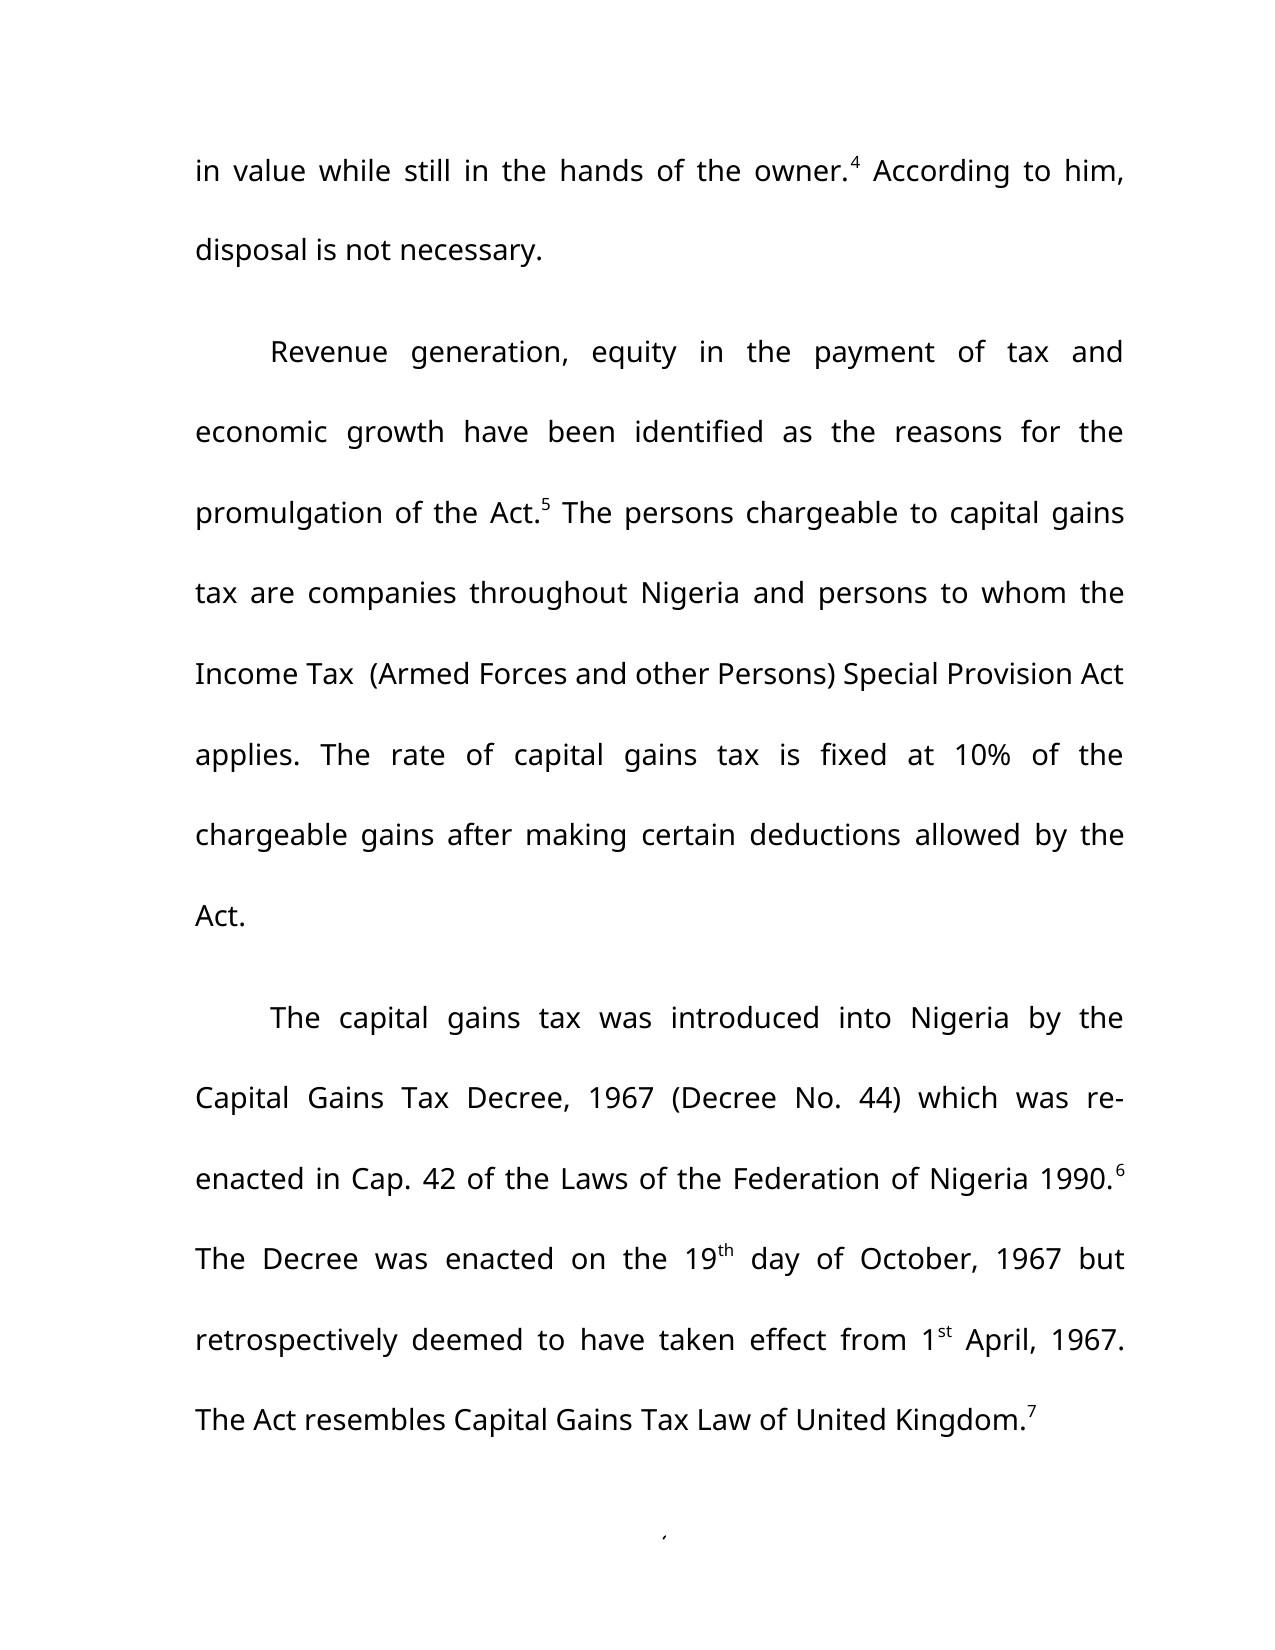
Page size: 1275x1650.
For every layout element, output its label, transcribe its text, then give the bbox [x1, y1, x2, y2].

text The capital gains tax was introduced into Nigeria by the Capital Gains Tax Decree, 1967 (Decree No. 44) which was re-enacted in Cap. 42 of the Laws of the Federation of Nigeria 1990.6 The Decree was enacted on the 19th day of October, 1967 but retrospectively deemed to have taken effect from 1st April, 1967. The Act resembles Capital Gains Tax Law of United Kingdom.7 [195, 997, 1125, 1439]
text Revenue generation, equity in the payment of tax and economic growth have been identified as the reasons for the promulgation of the Act.5 The persons chargeable to capital gains tax are companies throughout Nigeria and persons to whom the Income Tax (Armed Forces and other Persons) Special Provision Act applies. The rate of capital gains tax is fixed at 10% of the chargeable gains after making certain deductions allowed by the Act. [195, 331, 1125, 934]
text in value while still in the hands of the owner.4 According to him, disposal is not necessary. [195, 150, 1125, 269]
